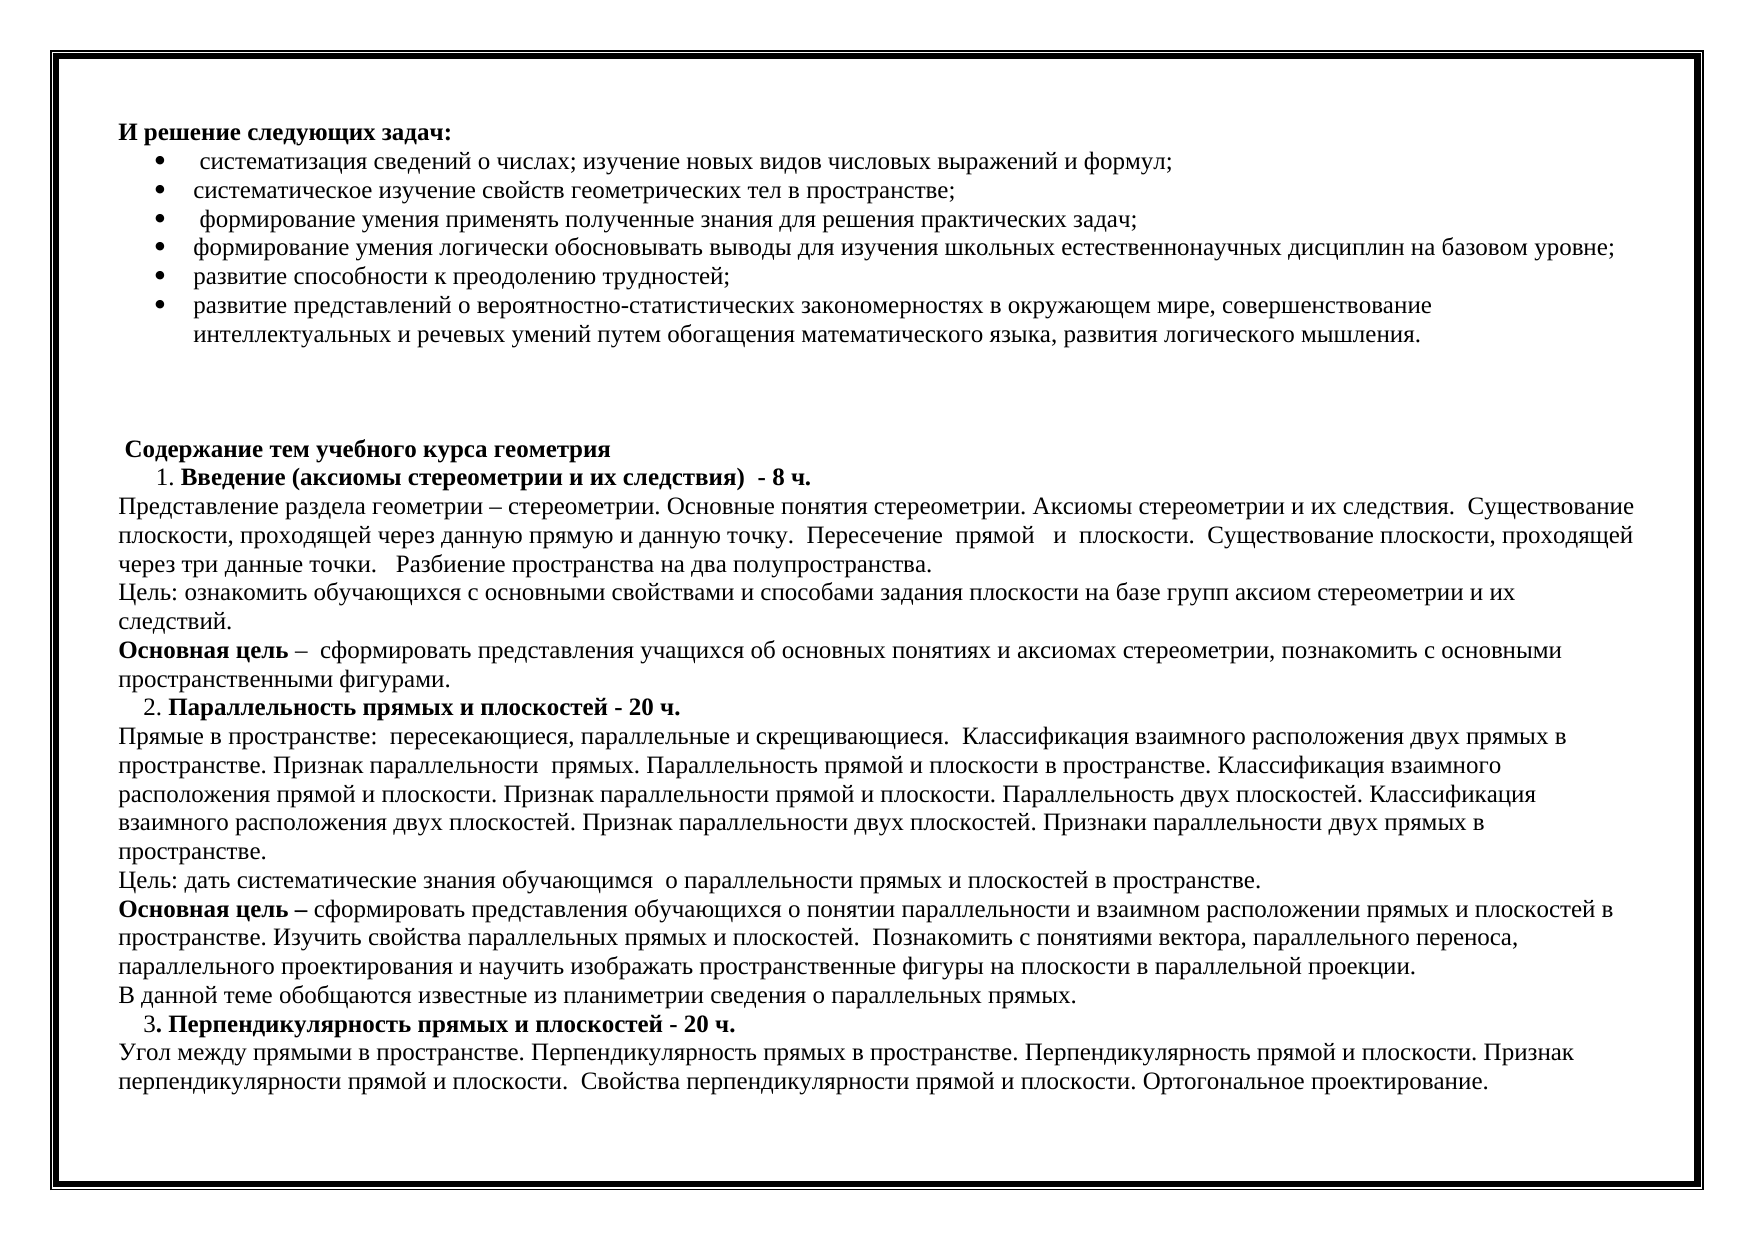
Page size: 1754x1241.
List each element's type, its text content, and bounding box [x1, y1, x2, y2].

text 3. Перпендикулярность прямых и плоскостей - 20 ч. [118, 1009, 1636, 1037]
list формирование умения логически обосновывать выводы для изучения школьных естественнонаучных дисциплин на базовом уровне; [156, 232, 1636, 261]
list формирование умения применять полученные знания для решения практических задач; [156, 204, 1636, 232]
text В данной теме обобщаются известные из планиметрии сведения о параллельных прямых. [118, 980, 1636, 1009]
text Основная цель – сформировать представления учащихся об основных понятиях и аксиомах стереометрии, познакомить с основными пространственными фигурами. [118, 635, 1636, 692]
text Прямые в пространстве: пересекающиеся, параллельные и скрещивающиеся. Классификация взаимного расположения двух прямых в пространстве. Признак параллельности прямых. Параллельность прямой и плоскости в пространстве. Классификация взаимного расположения прямой и плоскости. Признак параллельности прямой и плоскости. Параллельность двух плоскостей. Классификация взаимного расположения двух плоскостей. Признак параллельности двух плоскостей. Признаки параллельности двух прямых в пространстве. [118, 721, 1636, 865]
text 2. Параллельность прямых и плоскостей - 20 ч. [118, 692, 1636, 721]
list систематическое изучение свойств геометрических тел в пространстве; [156, 175, 1636, 204]
list развитие способности к преодолению трудностей; [156, 261, 1636, 290]
text 1. Введение (аксиомы стереометрии и их следствия) - 8 ч. [118, 462, 1636, 491]
list систематизация сведений о числах; изучение новых видов числовых выражений и формул; [156, 146, 1636, 175]
text Цель: дать систематические знания обучающимся о параллельности прямых и плоскостей в пространстве. [118, 865, 1636, 894]
text Содержание тем учебного курса геометрия [118, 434, 1636, 462]
text И решение следующих задач: [118, 117, 1636, 146]
text Представление раздела геометрии – стереометрии. Основные понятия стереометрии. Аксиомы стереометрии и их следствия. Существование плоскости, проходящей через данную прямую и данную точку. Пересечение прямой и плоскости. Существование плоскости, проходящей через три данные точки. Разбиение пространства на два полупространства. [118, 491, 1636, 577]
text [118, 1037, 1636, 1095]
text Основная цель – сформировать представления обучающихся о понятии параллельности и взаимном расположении прямых и плоскостей в пространстве. Изучить свойства параллельных прямых и плоскостей. Познакомить с понятиями вектора, параллельного переноса, параллельного проектирования и научить изображать пространственные фигуры на плоскости в параллельной проекции. [118, 894, 1636, 980]
list развитие представлений о вероятностно-статистических закономерностях в окружающем мире, совершенствование интеллектуальных и речевых умений путем обогащения математического языка, развития логического мышления. [156, 290, 1636, 347]
text Цель: ознакомить обучающихся с основными свойствами и способами задания плоскости на базе групп аксиом стереометрии и их следствий. [118, 577, 1636, 635]
